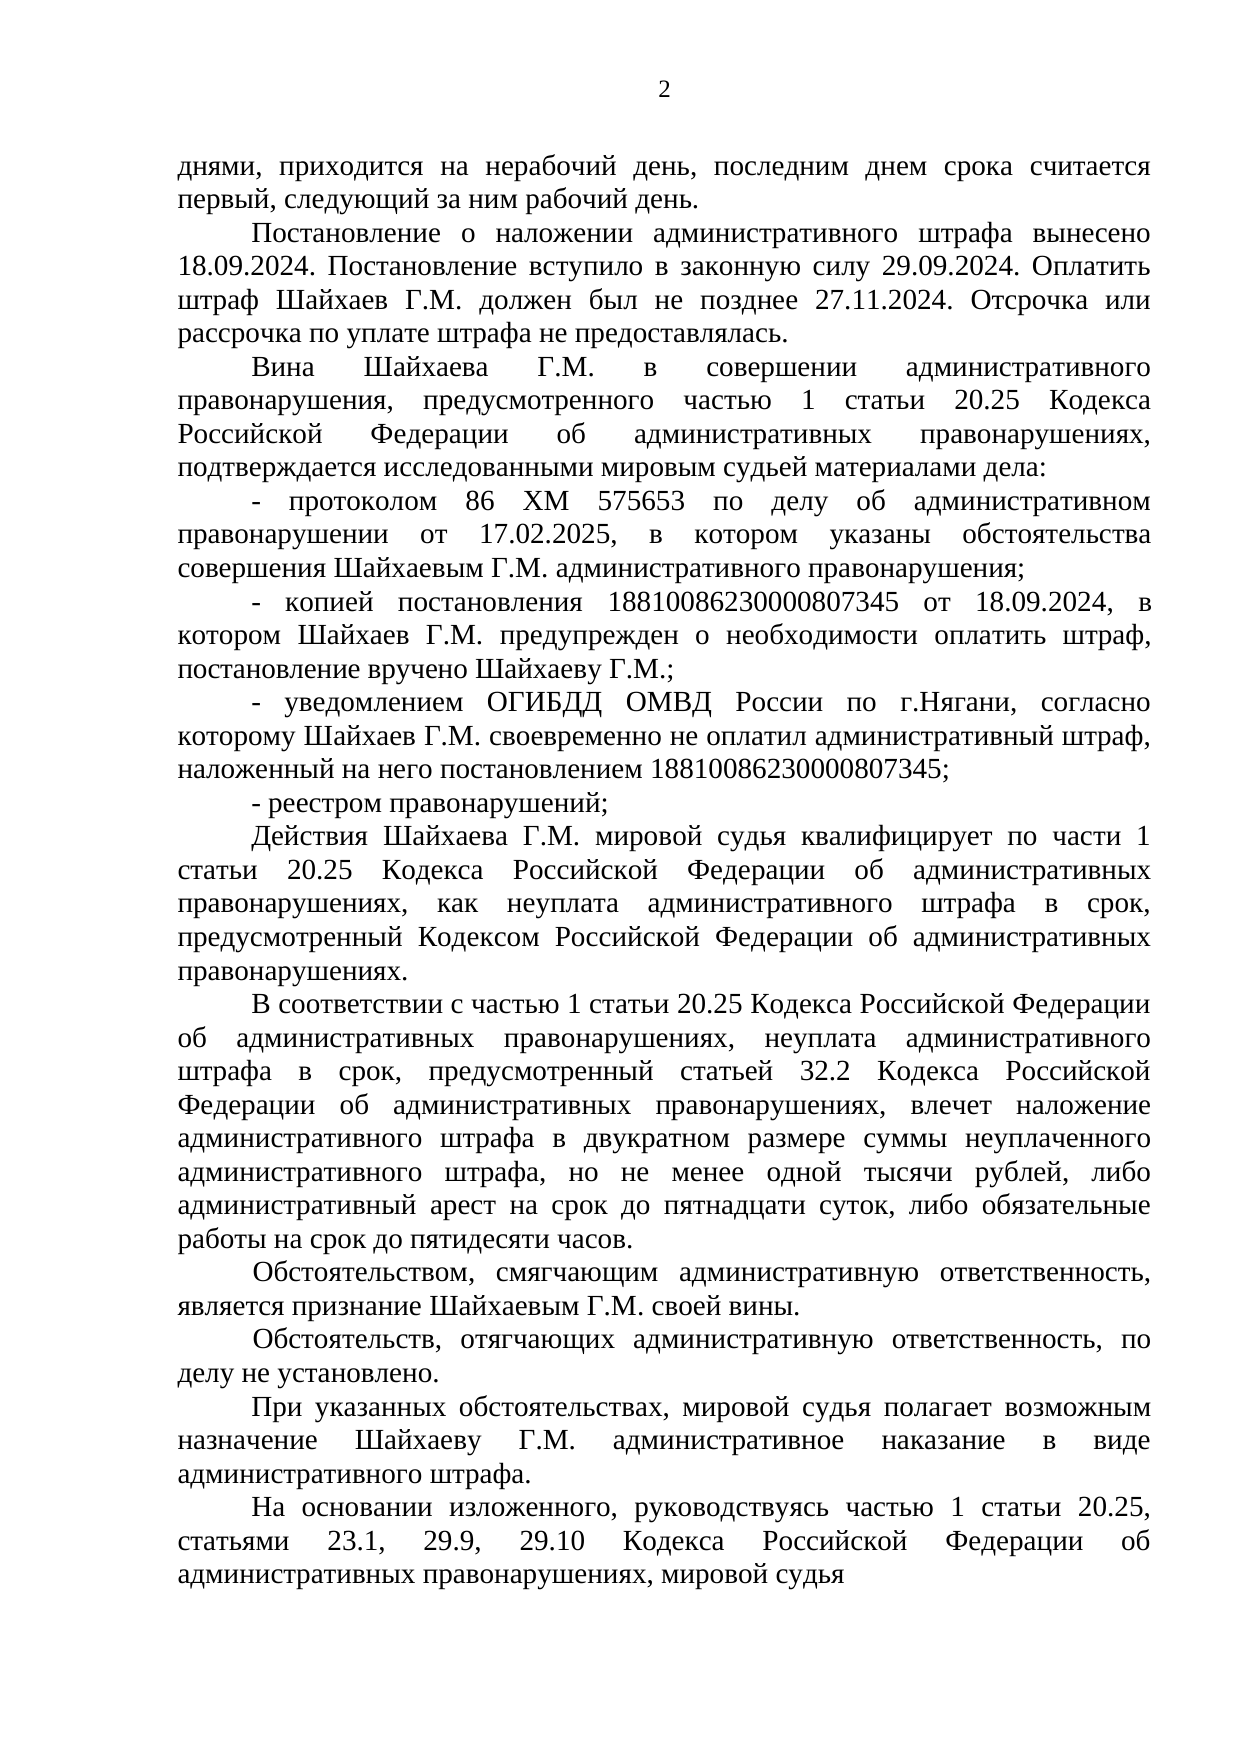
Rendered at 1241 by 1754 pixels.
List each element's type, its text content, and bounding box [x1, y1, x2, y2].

text - протоколом 86 ХМ 575653 по делу об административном правонарушении от 17.02.2025, в котором указаны обстоятельства совершения Шайхаевым Г.М. административного правонарушения; [177, 483, 1152, 584]
text Обстоятельством, смягчающим административную ответственность, является признание Шайхаевым Г.М. своей вины. [177, 1254, 1152, 1322]
text - уведомлением ОГИБДД ОМВД России по г.Нягани, согласно которому Шайхаев Г.М. своевременно не оплатил административный штраф, наложенный на него постановлением 18810086230000807345; [177, 684, 1152, 785]
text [177, 148, 1152, 215]
text При указанных обстоятельствах, мировой судья полагает возможным назначение Шайхаеву Г.М. административное наказание в виде административного штрафа. [177, 1389, 1152, 1489]
text Постановление о наложении административного штрафа вынесено 18.09.2024. Постановление вступило в законную силу 29.09.2024. Оплатить штраф Шайхаев Г.М. должен был не позднее 27.11.2024. Отсрочка или рассрочка по уплате штрафа не предоставлялась. [177, 215, 1152, 349]
text Обстоятельств, отягчающих административную ответственность, по делу не установлено. [177, 1322, 1152, 1389]
text Вина Шайхаева Г.М. в совершении административного правонарушения, предусмотренного частью 1 статьи 20.25 Кодекса Российской Федерации об административных правонарушениях, подтверждается исследованными мировым судьей материалами дела: [177, 349, 1152, 483]
text На основании изложенного, руководствуясь частью 1 статьи 20.25, статьями 23.1, 29.9, 29.10 Кодекса Российской Федерации об административных правонарушениях, мировой судья [177, 1489, 1152, 1590]
text В соответствии с частью 1 статьи 20.25 Кодекса Российской Федерации об административных правонарушениях, неуплата административного штрафа в срок, предусмотренный статьей 32.2 Кодекса Российской Федерации об административных правонарушениях, влечет наложение административного штрафа в двукратном размере суммы неуплаченного административного штрафа, но не менее одной тысячи рублей, либо административный арест на срок до пятнадцати суток, либо обязательные работы на срок до пятидесяти часов. [177, 986, 1152, 1254]
text - реестром правонарушений; [177, 785, 1152, 818]
text Действия Шайхаева Г.М. мировой судья квалифицирует по части 1 статьи 20.25 Кодекса Российской Федерации об административных правонарушениях, как неуплата административного штрафа в срок, предусмотренный Кодексом Российской Федерации об административных правонарушениях. [177, 818, 1152, 986]
text - копией постановления 18810086230000807345 от 18.09.2024, в котором Шайхаев Г.М. предупрежден о необходимости оплатить штраф, постановление вручено Шайхаеву Г.М.; [177, 584, 1152, 684]
